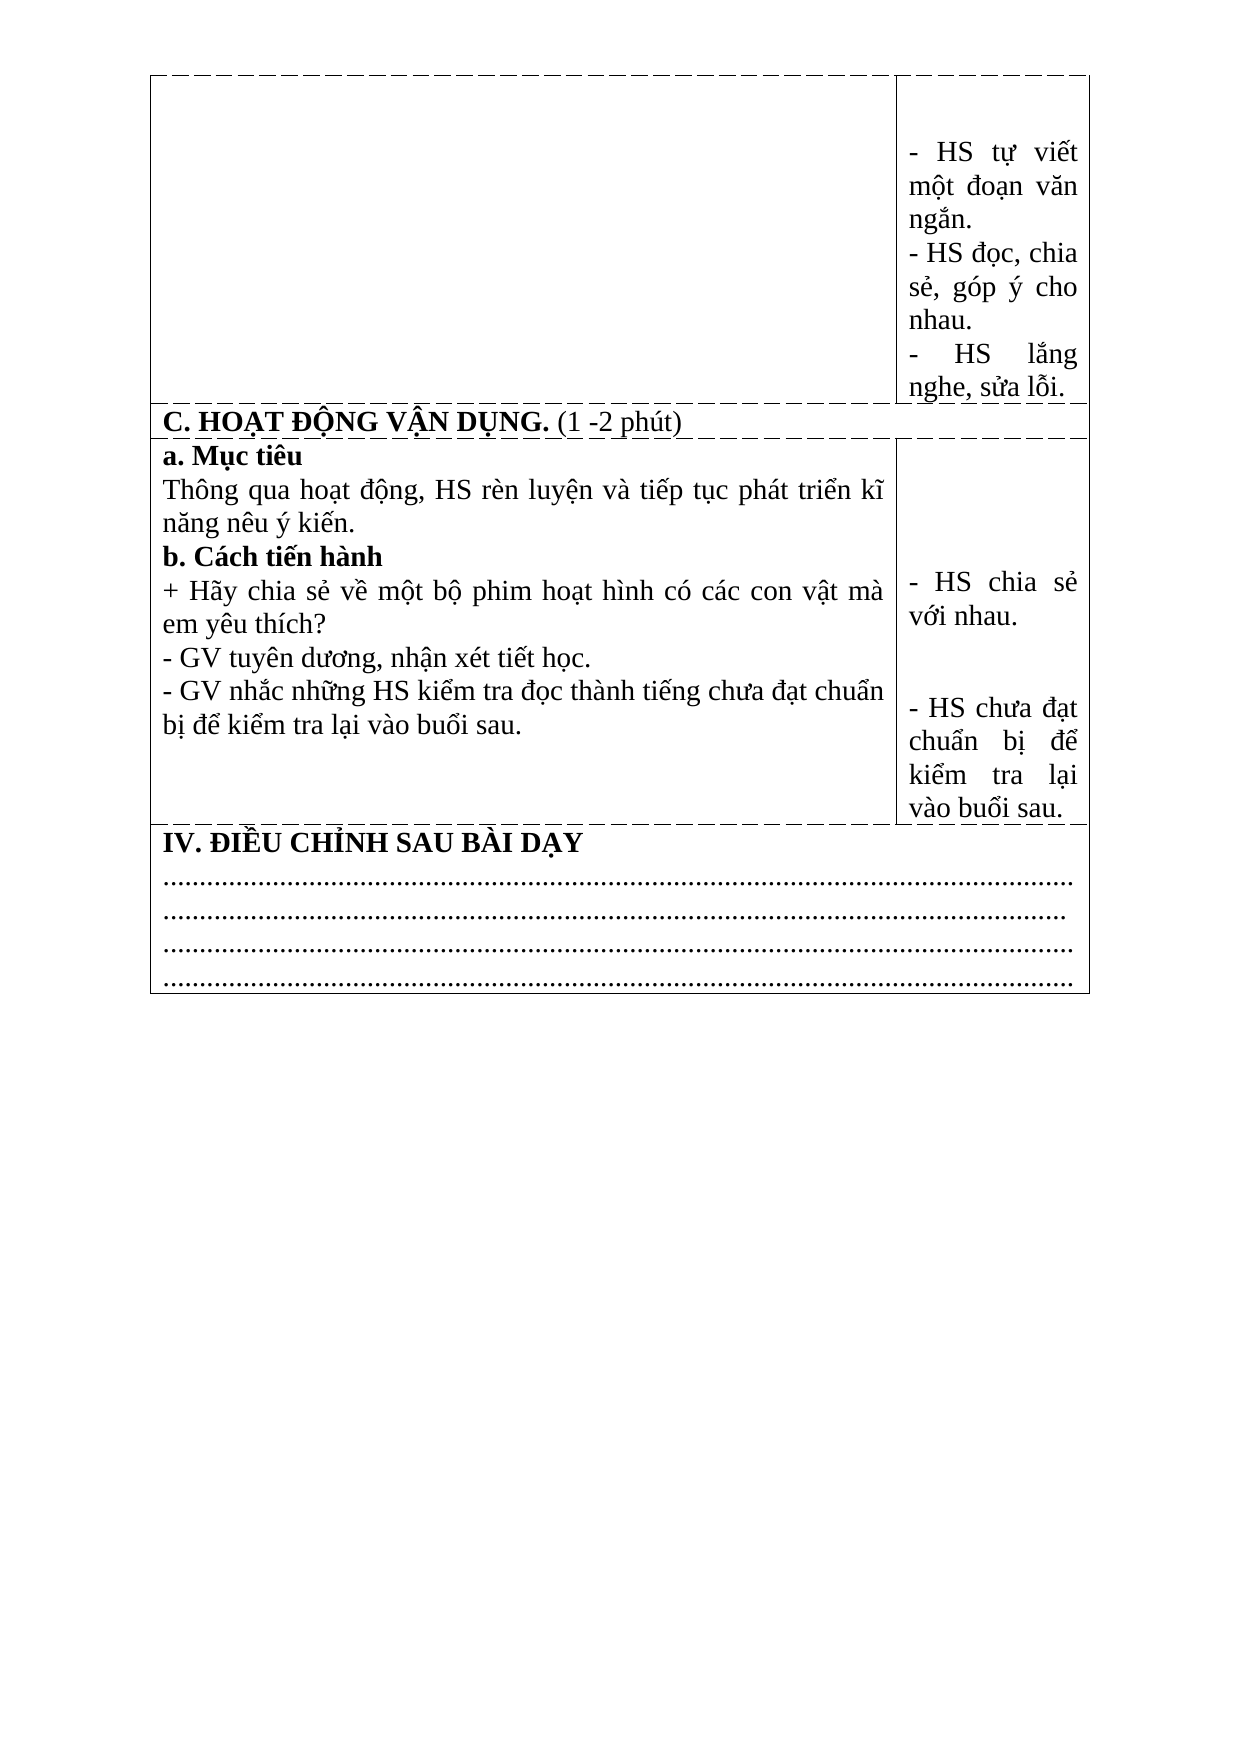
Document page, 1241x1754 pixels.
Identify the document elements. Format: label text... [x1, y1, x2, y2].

table_cell a. Mục tiêu Thông qua hoạt động, HS rèn luyện và tiếp tục phát triển kĩ năng nêu ý kiến. b. Cách tiến hành + Hãy chia sẻ về một bộ phim hoạt hình có các con vật mà em yêu thích? - GV tuyên dương, nhận xét tiết học. - GV nhắc những HS kiểm tra đọc thành tiếng chưa đạt chuẩn bị để kiểm tra lại vào buổi sau. [151, 438, 896, 824]
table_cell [151, 75, 896, 403]
table_cell - HS chia sẻ với nhau. - HS chưa đạt chuẩn bị để kiểm tra lại vào buổi sau. [897, 438, 1089, 824]
table_cell IV. ĐIỀU CHỈNH SAU BÀI DẠY ......................................................................................................................................................................................................................................................... .......................................................................................................................................................................................................................................................... [151, 824, 1089, 993]
table_cell C. HOẠT ĐỘNG VẬN DỤNG. (1 -2 phút) [151, 403, 1089, 437]
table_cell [897, 75, 1089, 403]
